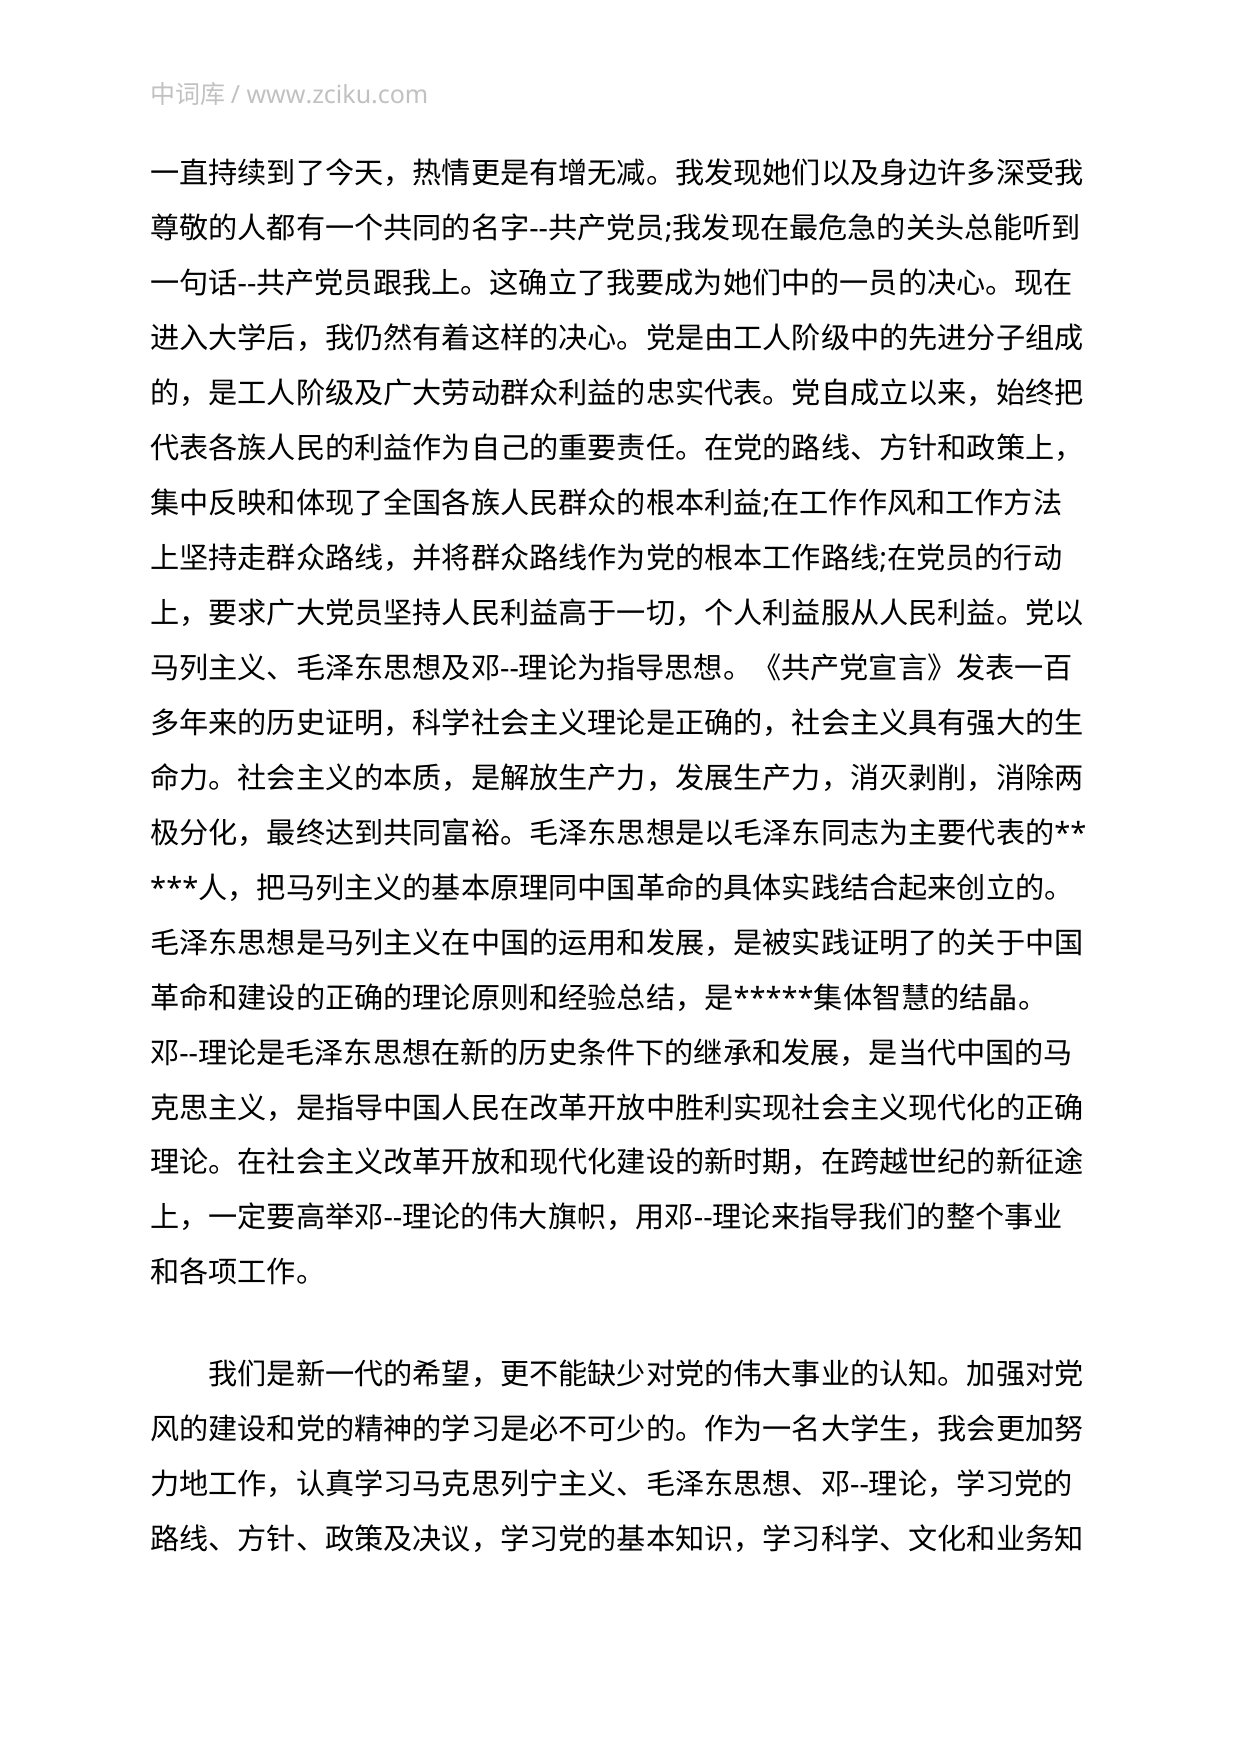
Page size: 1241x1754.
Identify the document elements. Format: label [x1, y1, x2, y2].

text [150, 150, 1090, 1291]
text [150, 1351, 1090, 1558]
